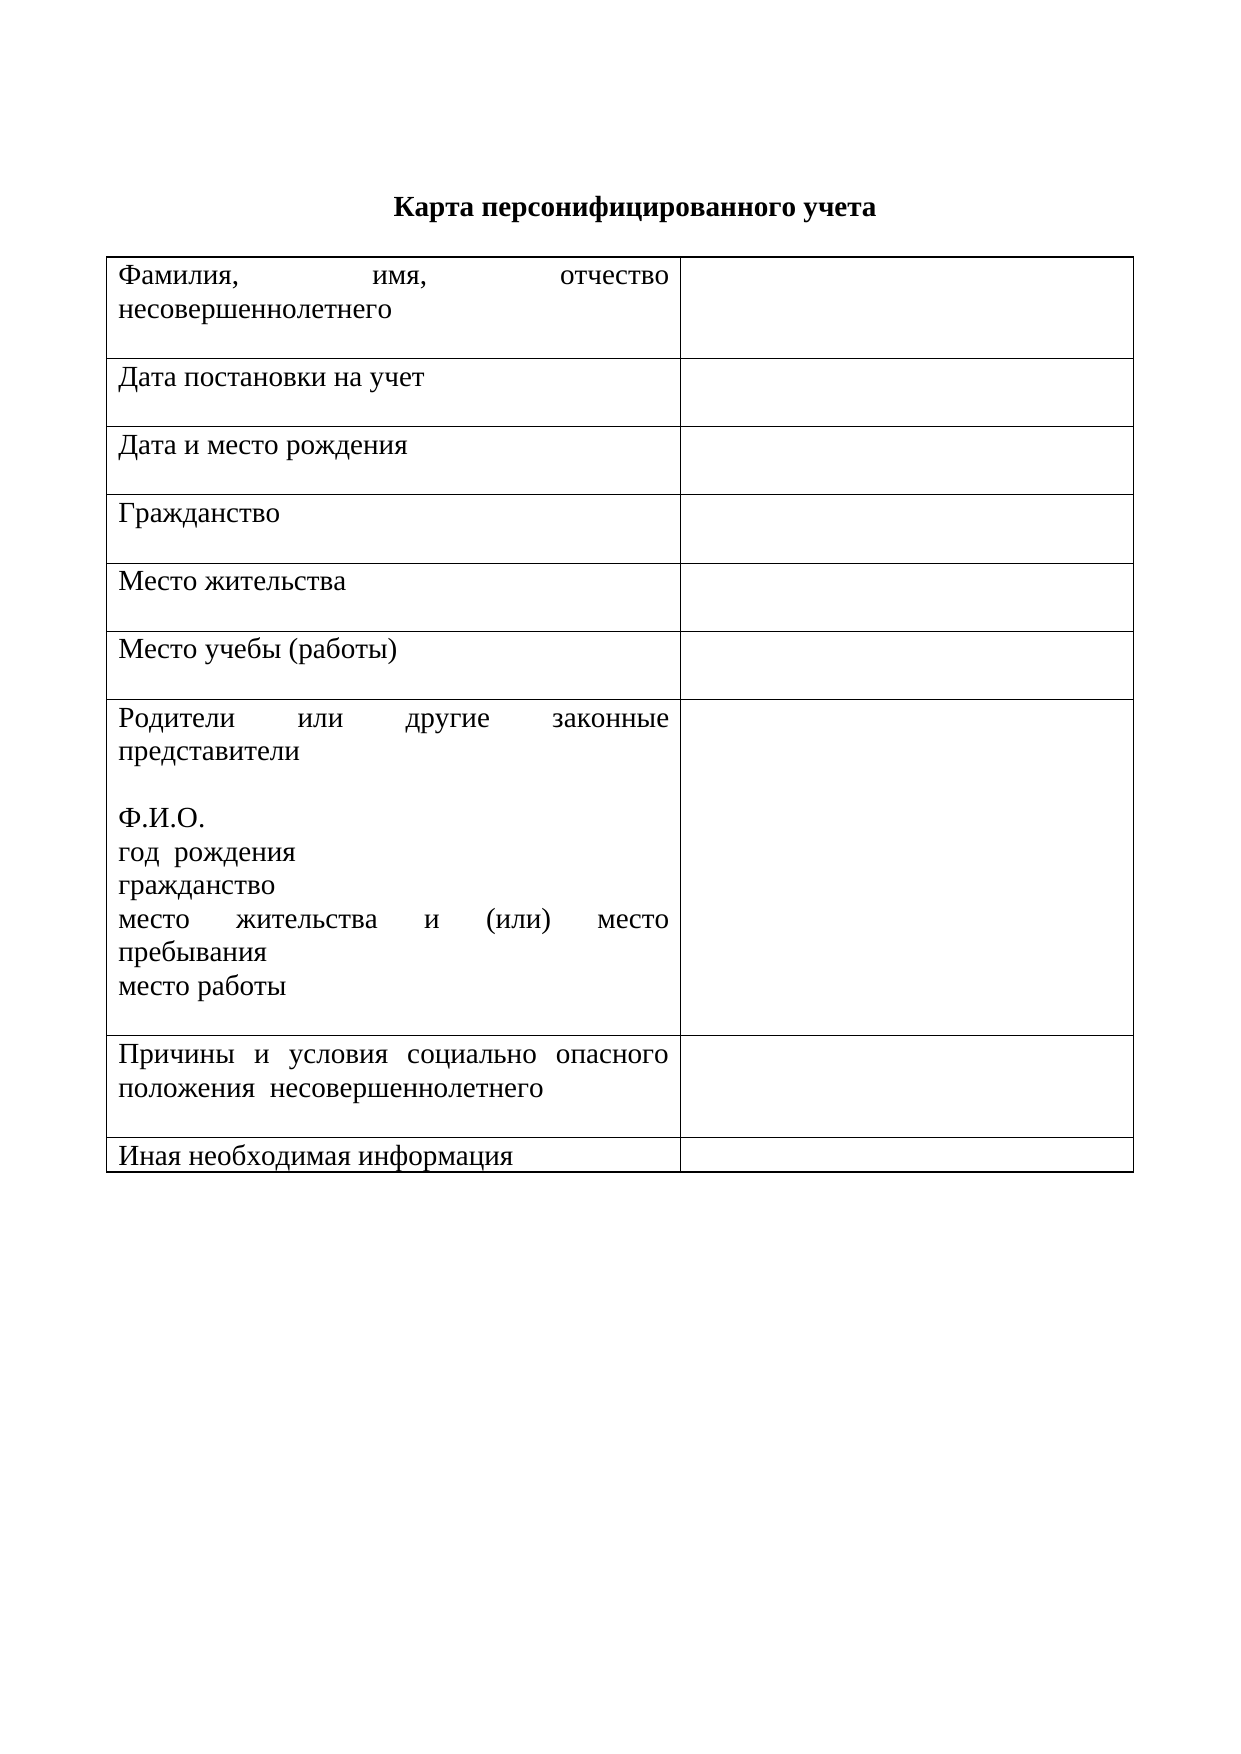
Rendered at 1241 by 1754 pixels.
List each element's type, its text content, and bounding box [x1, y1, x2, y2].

table_cell [681, 427, 1133, 494]
table_cell Дата постановки на учет [107, 359, 680, 426]
table_cell [681, 700, 1133, 1035]
table_cell Причины и условия социально опасного положения несовершеннолетнего [107, 1036, 680, 1137]
table_header Фамилия, имя, отчество несовершеннолетнего [107, 258, 680, 358]
table_cell [681, 632, 1133, 699]
table_cell Родители или другие законные представители Ф.И.О. год рождения гражданство место жительства и (или) место пребывания место работы [107, 700, 680, 1035]
table_cell [681, 1036, 1133, 1137]
table_header [681, 258, 1133, 358]
table_cell Место учебы (работы) [107, 632, 680, 699]
table_cell Гражданство [107, 495, 680, 562]
table_cell [681, 564, 1133, 631]
table_cell Дата и место рождения [107, 427, 680, 494]
table_cell Место жительства [107, 564, 680, 631]
table_cell [681, 359, 1133, 426]
table_cell [681, 1138, 1133, 1171]
table_cell [681, 495, 1133, 562]
text Карта персонифицированного учета [118, 189, 1152, 223]
table_cell Иная необходимая информация [107, 1138, 680, 1171]
